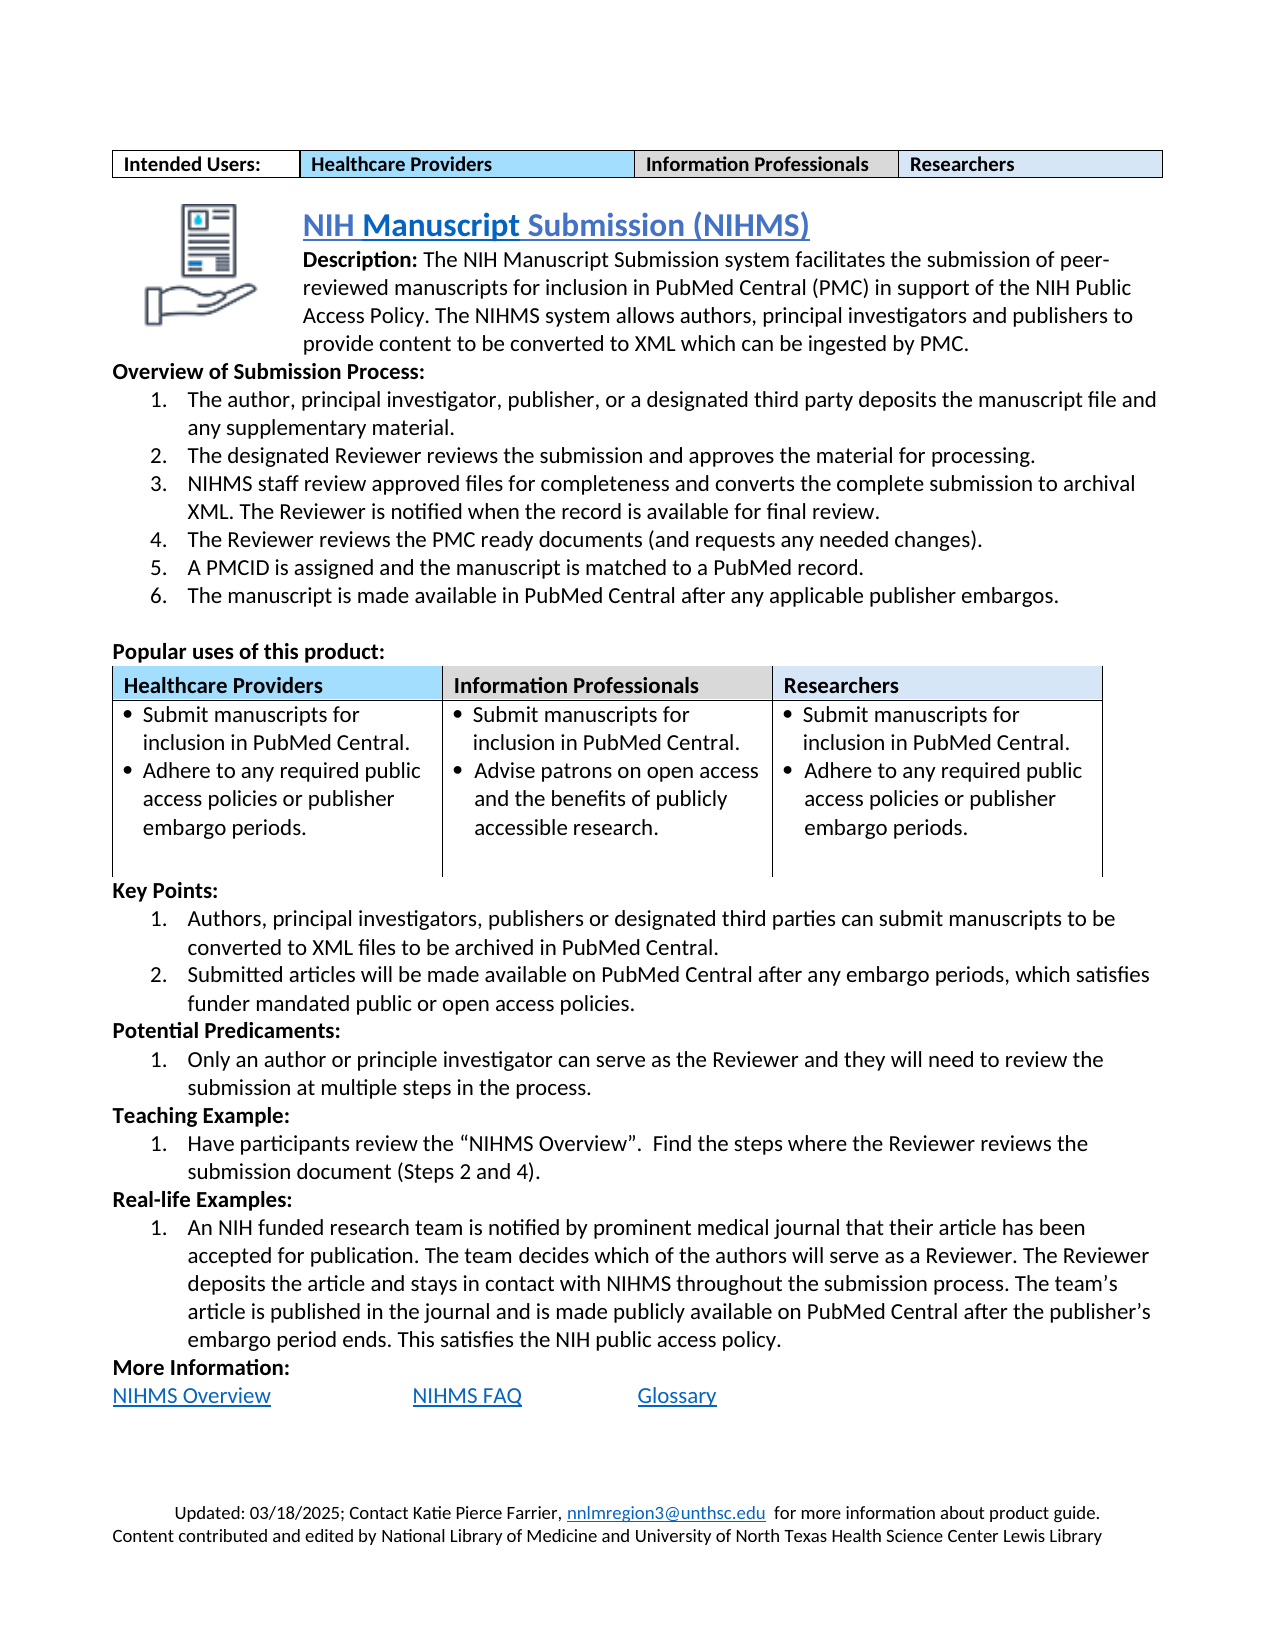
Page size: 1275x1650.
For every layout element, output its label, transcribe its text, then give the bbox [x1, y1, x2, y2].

table_header Researchers [899, 151, 1162, 177]
subtitle Teaching Example: [112, 1101, 1162, 1129]
subtitle Key Points: [112, 877, 1162, 904]
table_header Researchers [773, 666, 1102, 699]
list NIHMS staff review approved files for completeness and converts the complete submission to archival XML. The Reviewer is notified when the record is available for final review. [150, 469, 1162, 525]
text NIHMS Overview NIHMS FAQ Glossary [112, 1381, 1162, 1409]
table_cell Submit manuscripts for inclusion in PubMed Central. Adhere to any required public access policies or publisher embargo periods. [113, 701, 442, 877]
table_cell Submit manuscripts for inclusion in PubMed Central. Advise patrons on open access and the benefits of publicly accessible research. [443, 701, 772, 877]
table_header Information Professionals [635, 151, 898, 177]
list The author, principal investigator, publisher, or a designated third party deposits the manuscript file and any supplementary material. [150, 385, 1162, 441]
list The Reviewer reviews the PMC ready documents (and requests any needed changes). [150, 525, 1162, 553]
subtitle NIH Manuscript Submission (NIHMS) [284, 204, 1162, 245]
table_header Intended Users: [113, 151, 299, 177]
subtitle Popular uses of this product: [112, 637, 1162, 666]
table_header Information Professionals [443, 666, 772, 699]
list Authors, principal investigators, publishers or designated third parties can submit manuscripts to be converted to XML files to be archived in PubMed Central. [150, 904, 1162, 961]
subtitle Potential Predicaments: [112, 1017, 1162, 1045]
picture [112, 204, 284, 332]
list The manuscript is made available in PubMed Central after any applicable publisher embargos. [150, 581, 1162, 609]
list Submitted articles will be made available on PubMed Central after any embargo periods, which satisfies funder mandated public or open access policies. [150, 961, 1162, 1017]
list The designated Reviewer reviews the submission and approves the material for processing. [150, 441, 1162, 469]
list A PMCID is assigned and the manuscript is matched to a PubMed record. [150, 553, 1162, 581]
subtitle Real-life Examples: [112, 1185, 1162, 1213]
text Description: The NIH Manuscript Submission system facilitates the submission of peer-reviewed manuscripts for inclusion in PubMed Central (PMC) in support of the NIH Public Access Policy. The NIHMS system allows authors, principal investigators and publishers to provide content to be converted to XML which can be ingested by PMC. [112, 245, 1162, 357]
list Only an author or principle investigator can serve as the Reviewer and they will need to review the submission at multiple steps in the process. [150, 1045, 1162, 1101]
table_header Healthcare Providers [301, 151, 634, 177]
list An NIH funded research team is notified by prominent medical journal that their article has been accepted for publication. The team decides which of the authors will serve as a Reviewer. The Reviewer deposits the article and stays in contact with NIHMS throughout the submission process. The team’s article is published in the journal and is made publicly available on PubMed Central after the publisher’s embargo period ends. This satisfies the NIH public access policy. [150, 1213, 1162, 1353]
table_header Healthcare Providers [113, 666, 442, 699]
subtitle More Information: [112, 1353, 1162, 1381]
table_cell Submit manuscripts for inclusion in PubMed Central. Adhere to any required public access policies or publisher embargo periods. [773, 701, 1102, 877]
subtitle Overview of Submission Process: [112, 357, 1162, 385]
list Have participants review the “NIHMS Overview”. Find the steps where the Reviewer reviews the submission document (Steps 2 and 4). [150, 1129, 1162, 1185]
